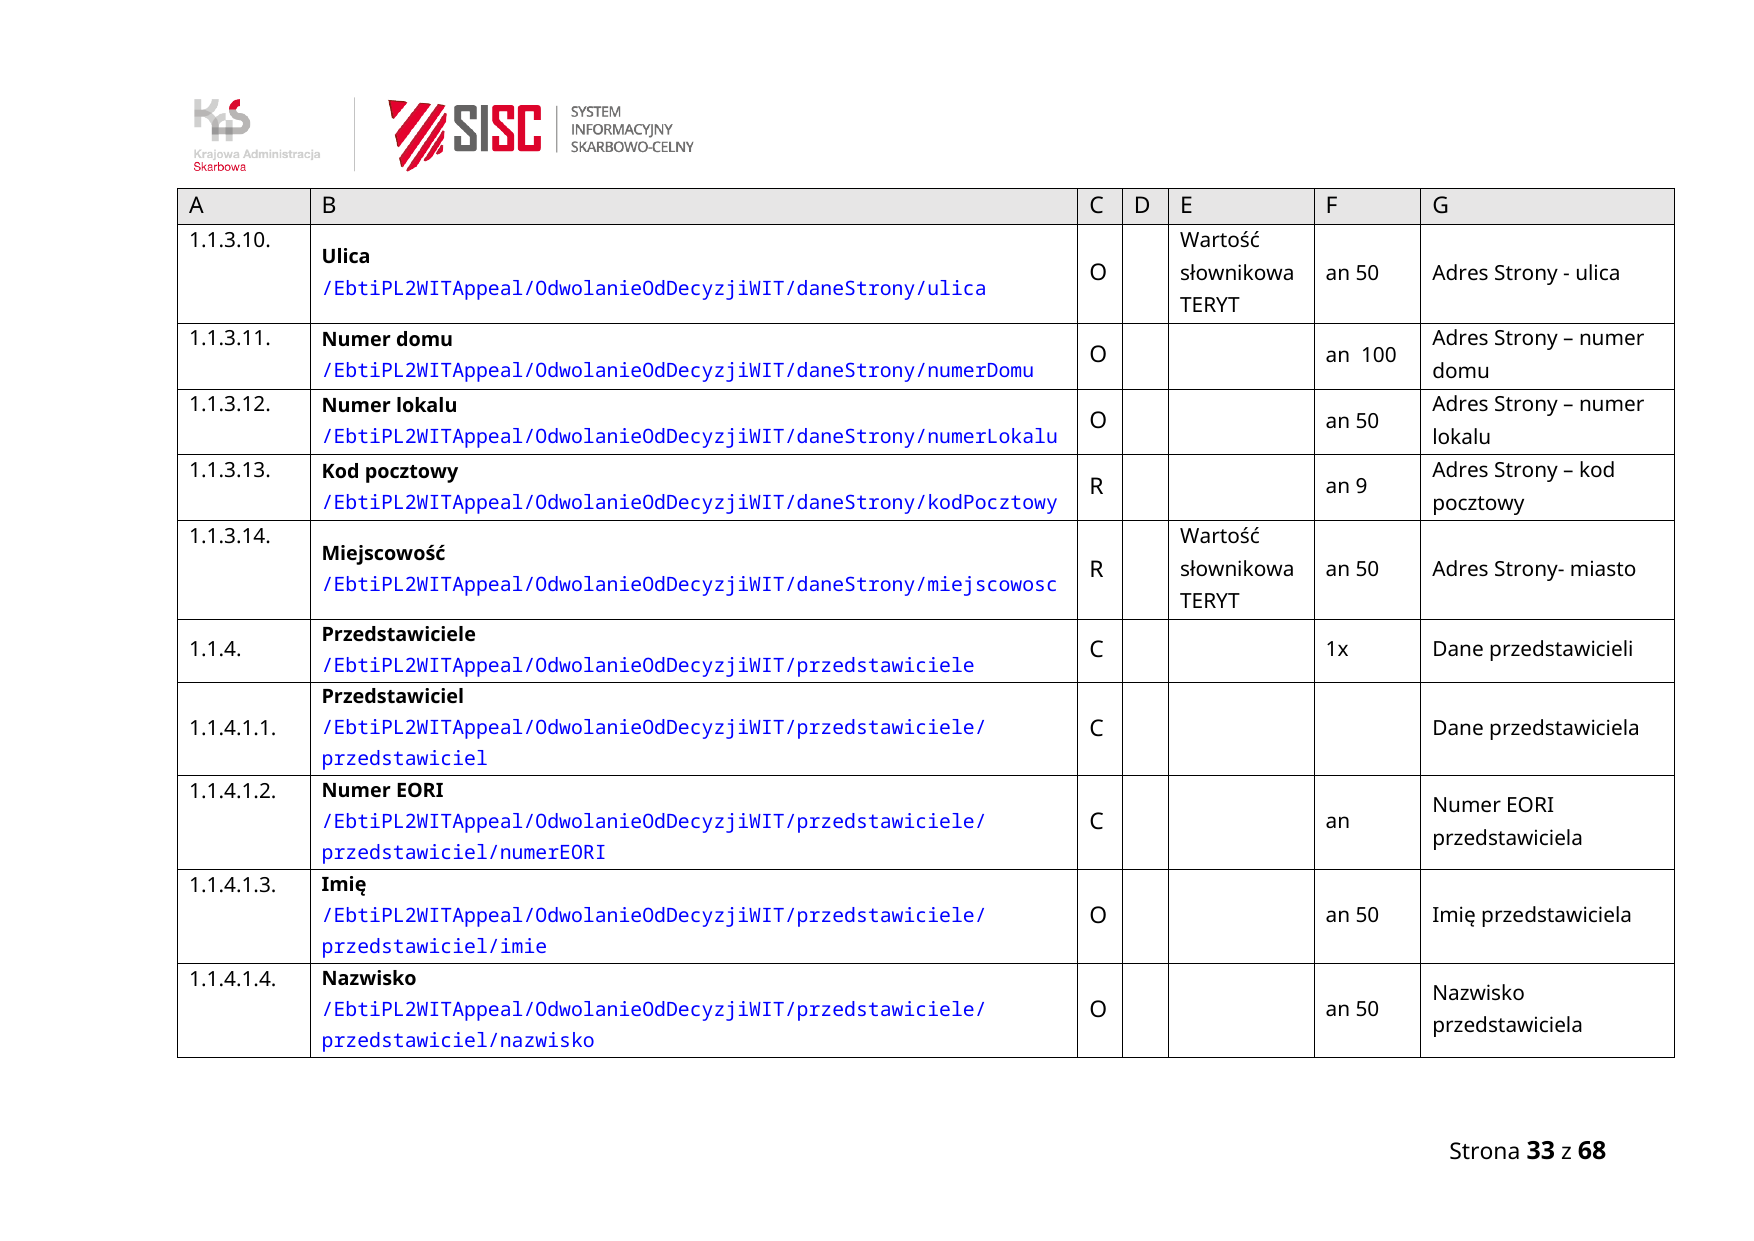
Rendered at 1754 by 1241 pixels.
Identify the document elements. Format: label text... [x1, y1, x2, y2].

table_cell 1.1.3.13. [178, 455, 310, 520]
table_cell Wartość słownikowa TERYT [1169, 521, 1314, 619]
table_cell O [1078, 390, 1122, 454]
table_cell C [1078, 776, 1122, 869]
table_cell [1123, 324, 1168, 388]
table_cell Miejscowość /EbtiPL2WITAppeal/OdwolanieOdDecyzjiWIT/daneStrony/miejscowosc [311, 521, 1077, 619]
picture [177, 82, 694, 188]
table_header G [1421, 189, 1674, 224]
table_cell Adres Strony – kod pocztowy [1421, 455, 1674, 520]
table_cell [1123, 521, 1168, 619]
table_header B [311, 189, 1077, 224]
table_cell Przedstawiciel /EbtiPL2WITAppeal/OdwolanieOdDecyzjiWIT/przedstawiciele/przedstawiciel [311, 683, 1077, 775]
table_cell Numer EORI /EbtiPL2WITAppeal/OdwolanieOdDecyzjiWIT/przedstawiciele/przedstawiciel/numerEORI [311, 776, 1077, 869]
table_cell Numer domu /EbtiPL2WITAppeal/OdwolanieOdDecyzjiWIT/daneStrony/numerDomu [311, 324, 1077, 388]
table_cell [1169, 964, 1314, 1057]
table_cell 1.1.3.14. [178, 521, 310, 619]
table_cell 1.1.3.12. [178, 390, 310, 454]
table_cell Adres Strony - ulica [1421, 225, 1674, 322]
table_cell 1.1.4.1.3. [178, 870, 310, 963]
table_cell [1169, 870, 1314, 963]
table_cell Dane przedstawicieli [1421, 620, 1674, 682]
table_header E [1169, 189, 1314, 224]
table_cell Kod pocztowy /EbtiPL2WITAppeal/OdwolanieOdDecyzjiWIT/daneStrony/kodPocztowy [311, 455, 1077, 520]
table_cell an 50 [1315, 390, 1420, 454]
table_cell [1169, 620, 1314, 682]
table_cell Numer lokalu /EbtiPL2WITAppeal/OdwolanieOdDecyzjiWIT/daneStrony/numerLokalu [311, 390, 1077, 454]
table_cell [1169, 776, 1314, 869]
table_cell Wartość słownikowa TERYT [1169, 225, 1314, 322]
table_cell Nazwisko przedstawiciela [1421, 964, 1674, 1057]
table_cell Adres Strony – numer domu [1421, 324, 1674, 388]
table_header A [178, 189, 310, 224]
table_cell O [1078, 964, 1122, 1057]
table_cell Adres Strony – numer lokalu [1421, 390, 1674, 454]
table_cell 1.1.3.11. [178, 324, 310, 388]
table_cell [1123, 620, 1168, 682]
table_cell R [1078, 455, 1122, 520]
table_cell 1x [1315, 620, 1420, 682]
table_cell Nazwisko /EbtiPL2WITAppeal/OdwolanieOdDecyzjiWIT/przedstawiciele/przedstawiciel/nazwisko [311, 964, 1077, 1057]
table_cell [1123, 870, 1168, 963]
table_cell Dane przedstawiciela [1421, 683, 1674, 775]
table_cell [1315, 683, 1420, 775]
table_cell Imię przedstawiciela [1421, 870, 1674, 963]
table_cell an [1315, 776, 1420, 869]
table_cell an 9 [1315, 455, 1420, 520]
table_cell C [1078, 620, 1122, 682]
table_cell [1123, 964, 1168, 1057]
table_cell [1123, 683, 1168, 775]
table_cell 1.1.4.1.1. [178, 683, 310, 775]
table_cell Imię /EbtiPL2WITAppeal/OdwolanieOdDecyzjiWIT/przedstawiciele/przedstawiciel/imie [311, 870, 1077, 963]
table_cell 1.1.4.1.2. [178, 776, 310, 869]
table_cell [1169, 455, 1314, 520]
table_cell an 50 [1315, 964, 1420, 1057]
table_cell [1169, 390, 1314, 454]
table_cell O [1078, 225, 1122, 322]
table_cell O [1078, 324, 1122, 388]
table_cell 1.1.4.1.4. [178, 964, 310, 1057]
table_cell Przedstawiciele /EbtiPL2WITAppeal/OdwolanieOdDecyzjiWIT/przedstawiciele [311, 620, 1077, 682]
table_cell 1.1.4. [178, 620, 310, 682]
table_cell an 100 [1315, 324, 1420, 388]
table_cell [1123, 390, 1168, 454]
table_cell 1.1.3.10. [178, 225, 310, 322]
table_header F [1315, 189, 1420, 224]
table_cell [1123, 776, 1168, 869]
table_header D [1123, 189, 1168, 224]
table_cell [1123, 225, 1168, 322]
table_cell O [1078, 870, 1122, 963]
table_cell C [1078, 683, 1122, 775]
table_cell Adres Strony- miasto [1421, 521, 1674, 619]
table_cell [1169, 324, 1314, 388]
table_cell [1169, 683, 1314, 775]
table_cell an 50 [1315, 870, 1420, 963]
table_cell an 50 [1315, 521, 1420, 619]
table_header C [1078, 189, 1122, 224]
table_cell an 50 [1315, 225, 1420, 322]
table_cell R [1078, 521, 1122, 619]
table_cell Ulica /EbtiPL2WITAppeal/OdwolanieOdDecyzjiWIT/daneStrony/ulica [311, 225, 1077, 322]
table_cell [1123, 455, 1168, 520]
table_cell Numer EORI przedstawiciela [1421, 776, 1674, 869]
